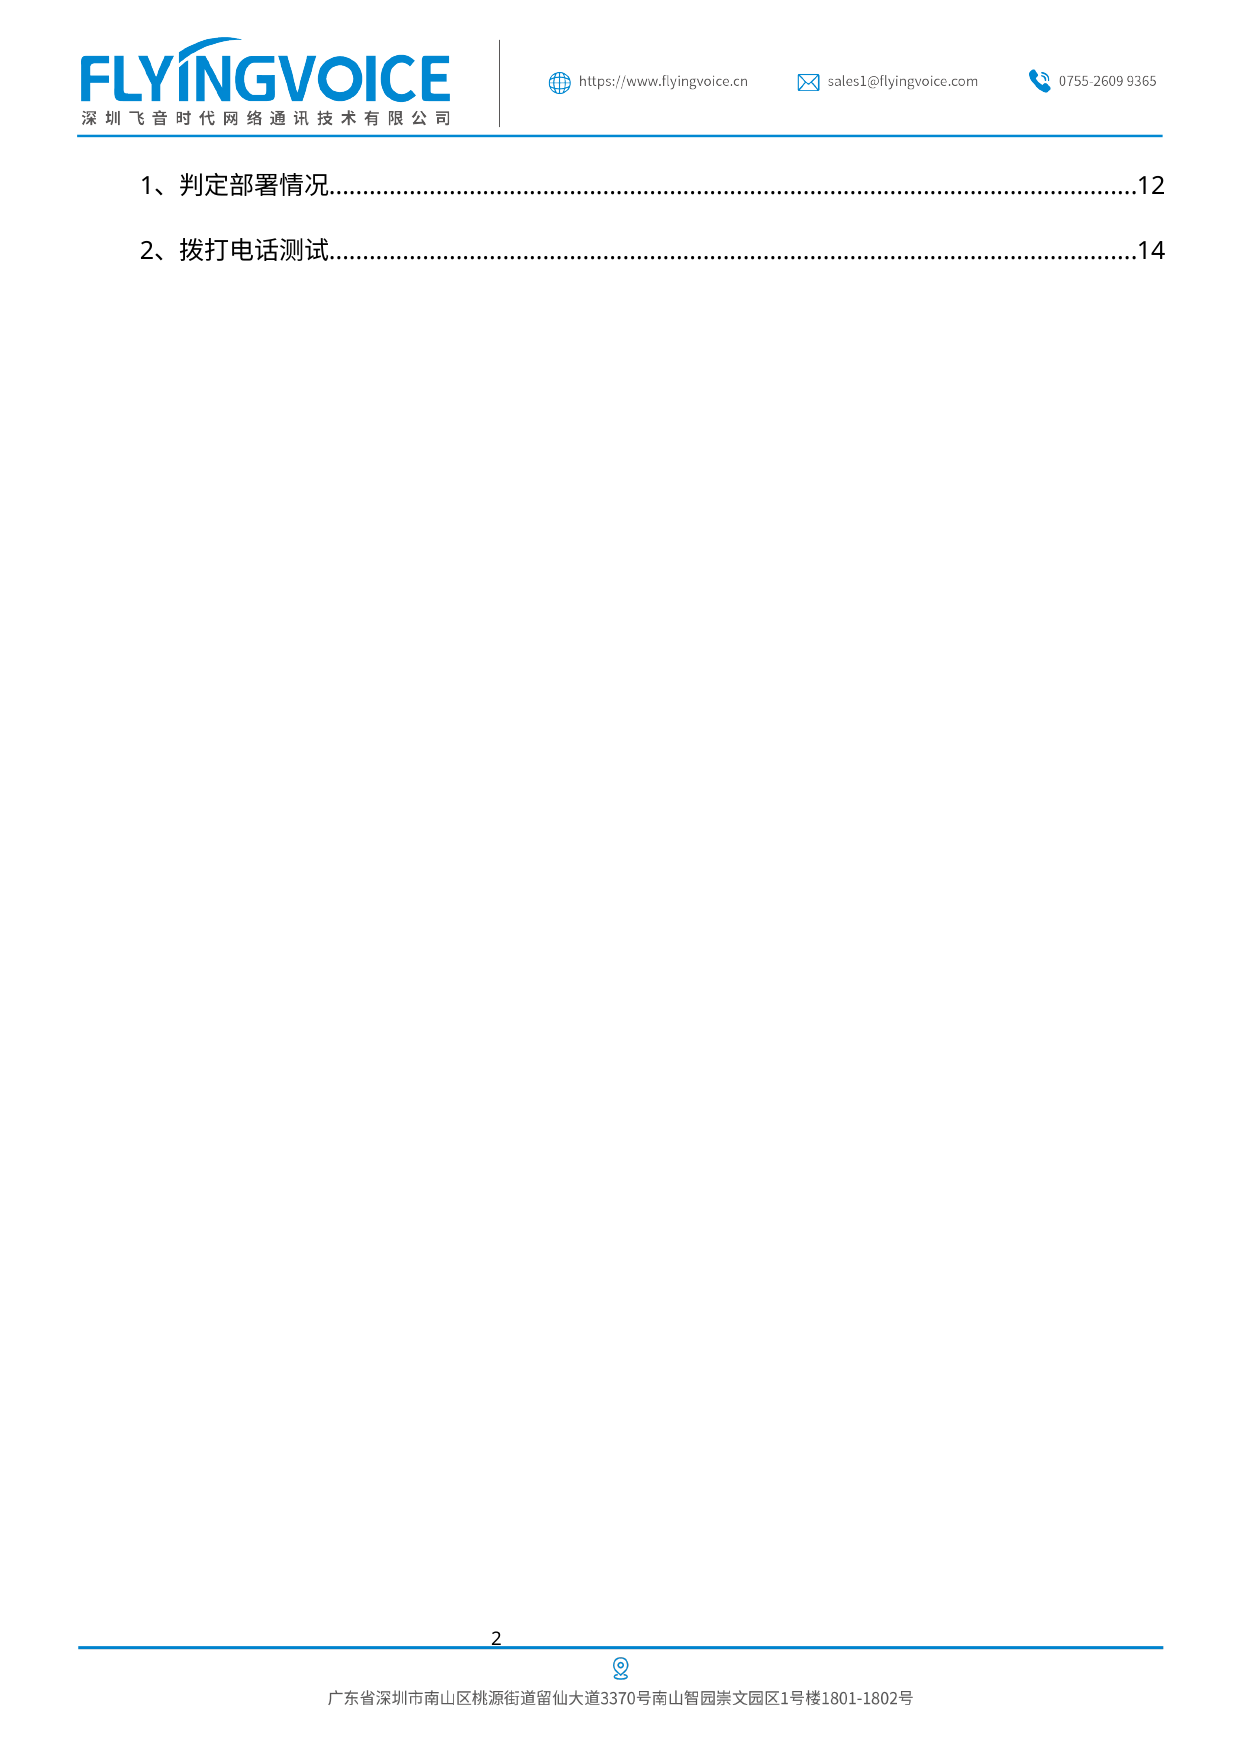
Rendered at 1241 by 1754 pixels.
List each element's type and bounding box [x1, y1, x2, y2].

picture [75, 1642, 1166, 1712]
picture [74, 31, 1165, 142]
